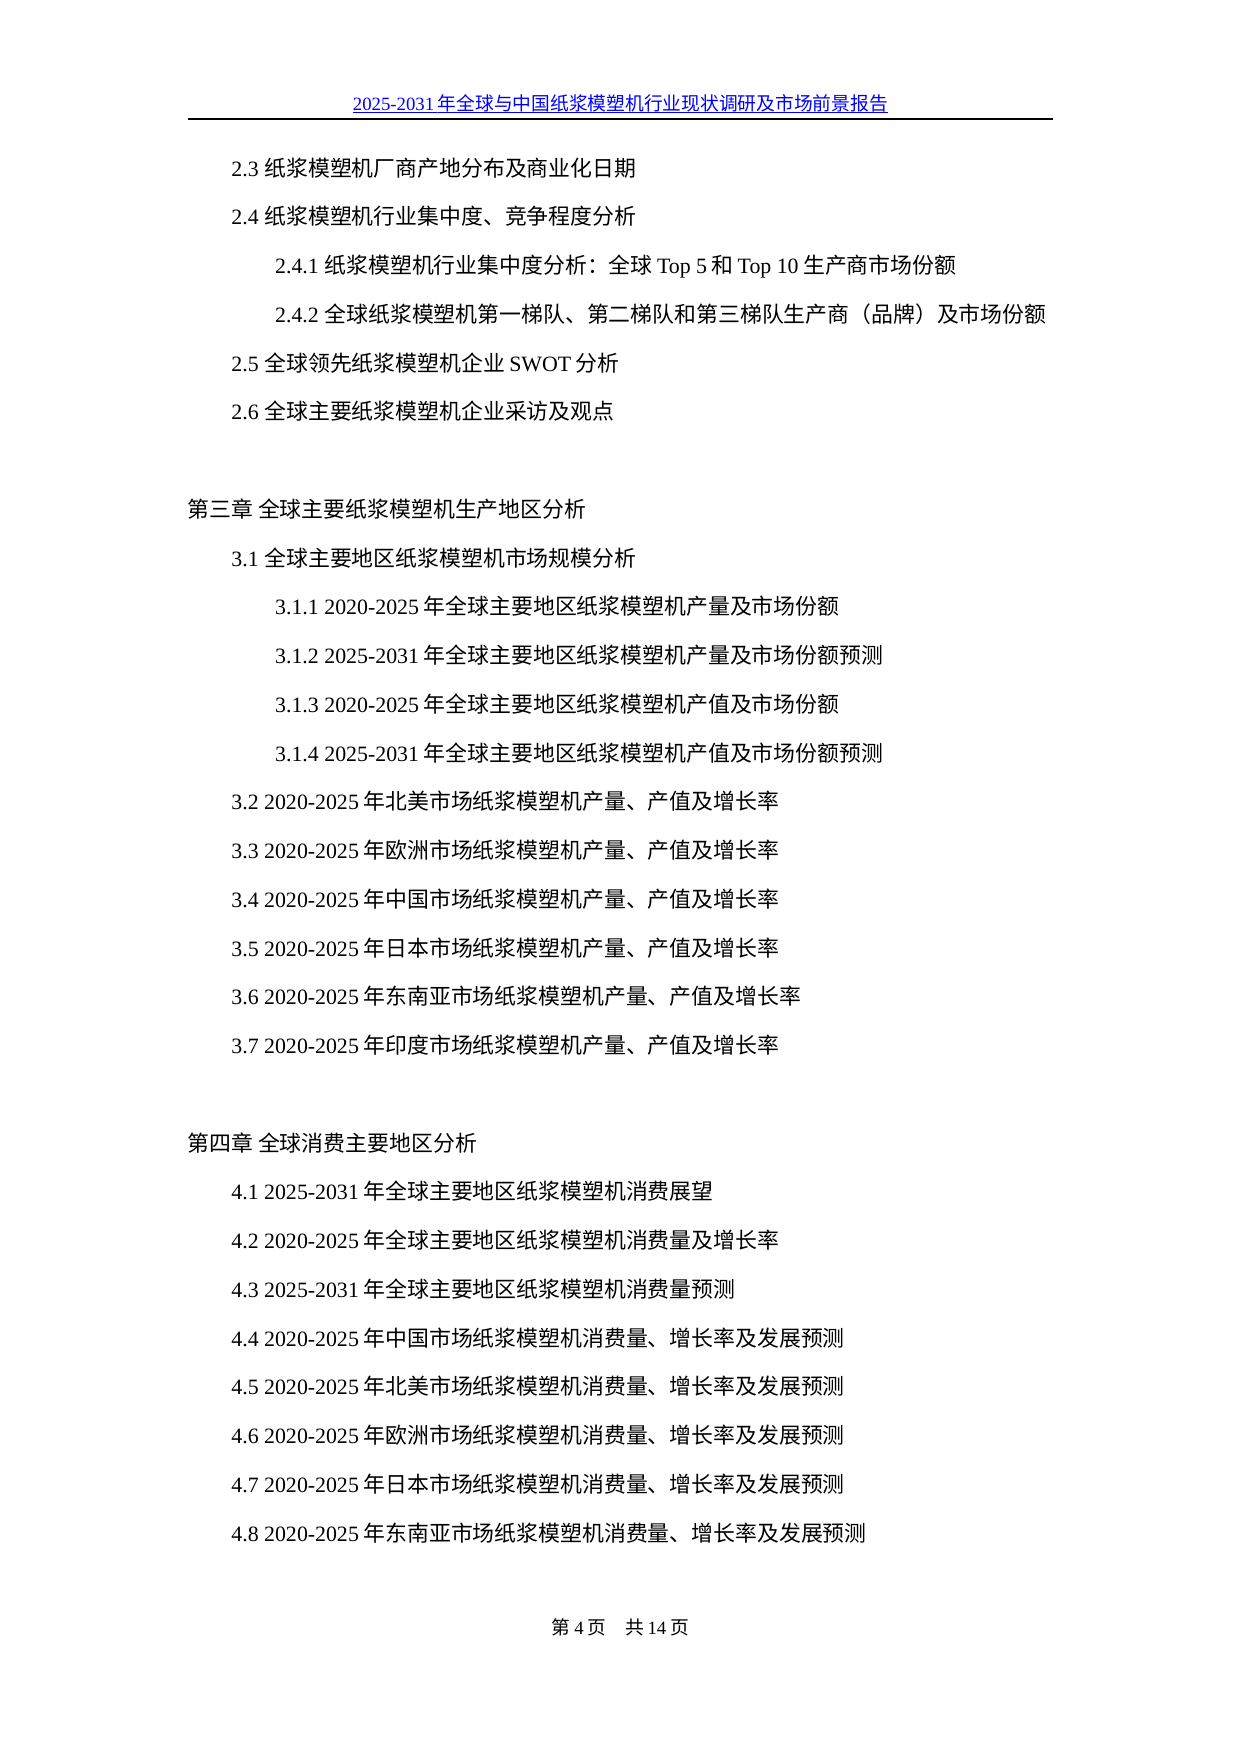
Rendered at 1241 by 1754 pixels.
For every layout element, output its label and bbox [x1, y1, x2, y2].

text [187, 150, 1053, 1548]
